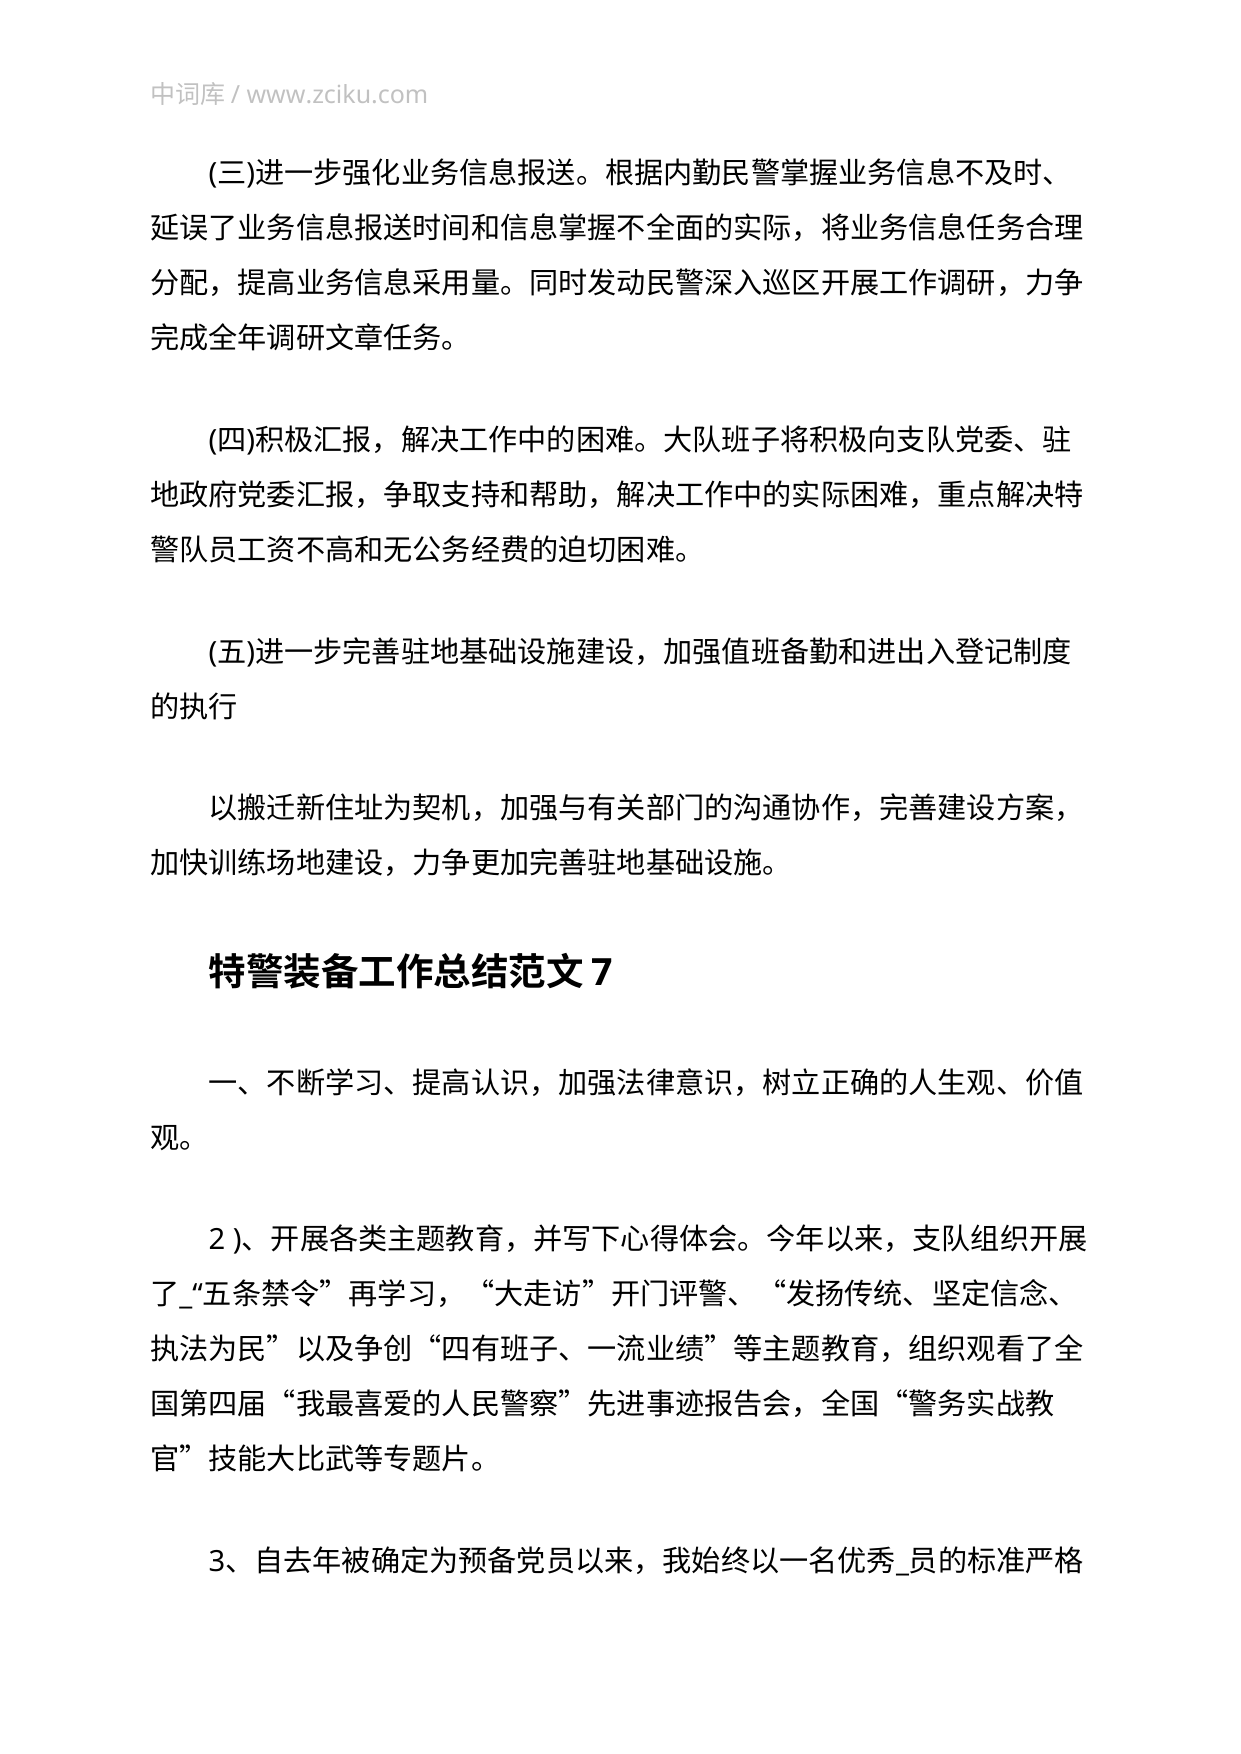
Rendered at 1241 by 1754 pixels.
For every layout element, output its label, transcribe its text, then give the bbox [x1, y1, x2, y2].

text (五)进一步完善驻地基础设施建设，加强值班备勤和进出入登记制度的执行 [150, 628, 1090, 726]
text 特警装备工作总结范文7 [150, 942, 1090, 996]
text 以搬迁新住址为契机，加强与有关部门的沟通协作，完善建设方案，加快训练场地建设，力争更加完善驻地基础设施。 [150, 785, 1090, 882]
text (三)进一步强化业务信息报送。根据内勤民警掌握业务信息不及时、延误了业务信息报送时间和信息掌握不全面的实际，将业务信息任务合理分配，提高业务信息采用量。同时发动民警深入巡区开展工作调研，力争完成全年调研文章任务。 [150, 150, 1090, 357]
text 2 )、开展各类主题教育，并写下心得体会。今年以来，支队组织开展了_“五条禁令”再学习，“大走访”开门评警、“发扬传统、坚定信念、执法为民”以及争创“四有班子、一流业绩”等主题教育，组织观看了全国第四届“我最喜爱的人民警察”先进事迹报告会，全国“警务实战教官”技能大比武等专题片。 [150, 1216, 1090, 1478]
text (四)积极汇报，解决工作中的困难。大队班子将积极向支队党委、驻地政府党委汇报，争取支持和帮助，解决工作中的实际困难，重点解决特警队员工资不高和无公务经费的迫切困难。 [150, 417, 1090, 569]
text 一、不断学习、提高认识，加强法律意识，树立正确的人生观、价值观。 [150, 1059, 1090, 1156]
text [150, 1537, 1090, 1580]
